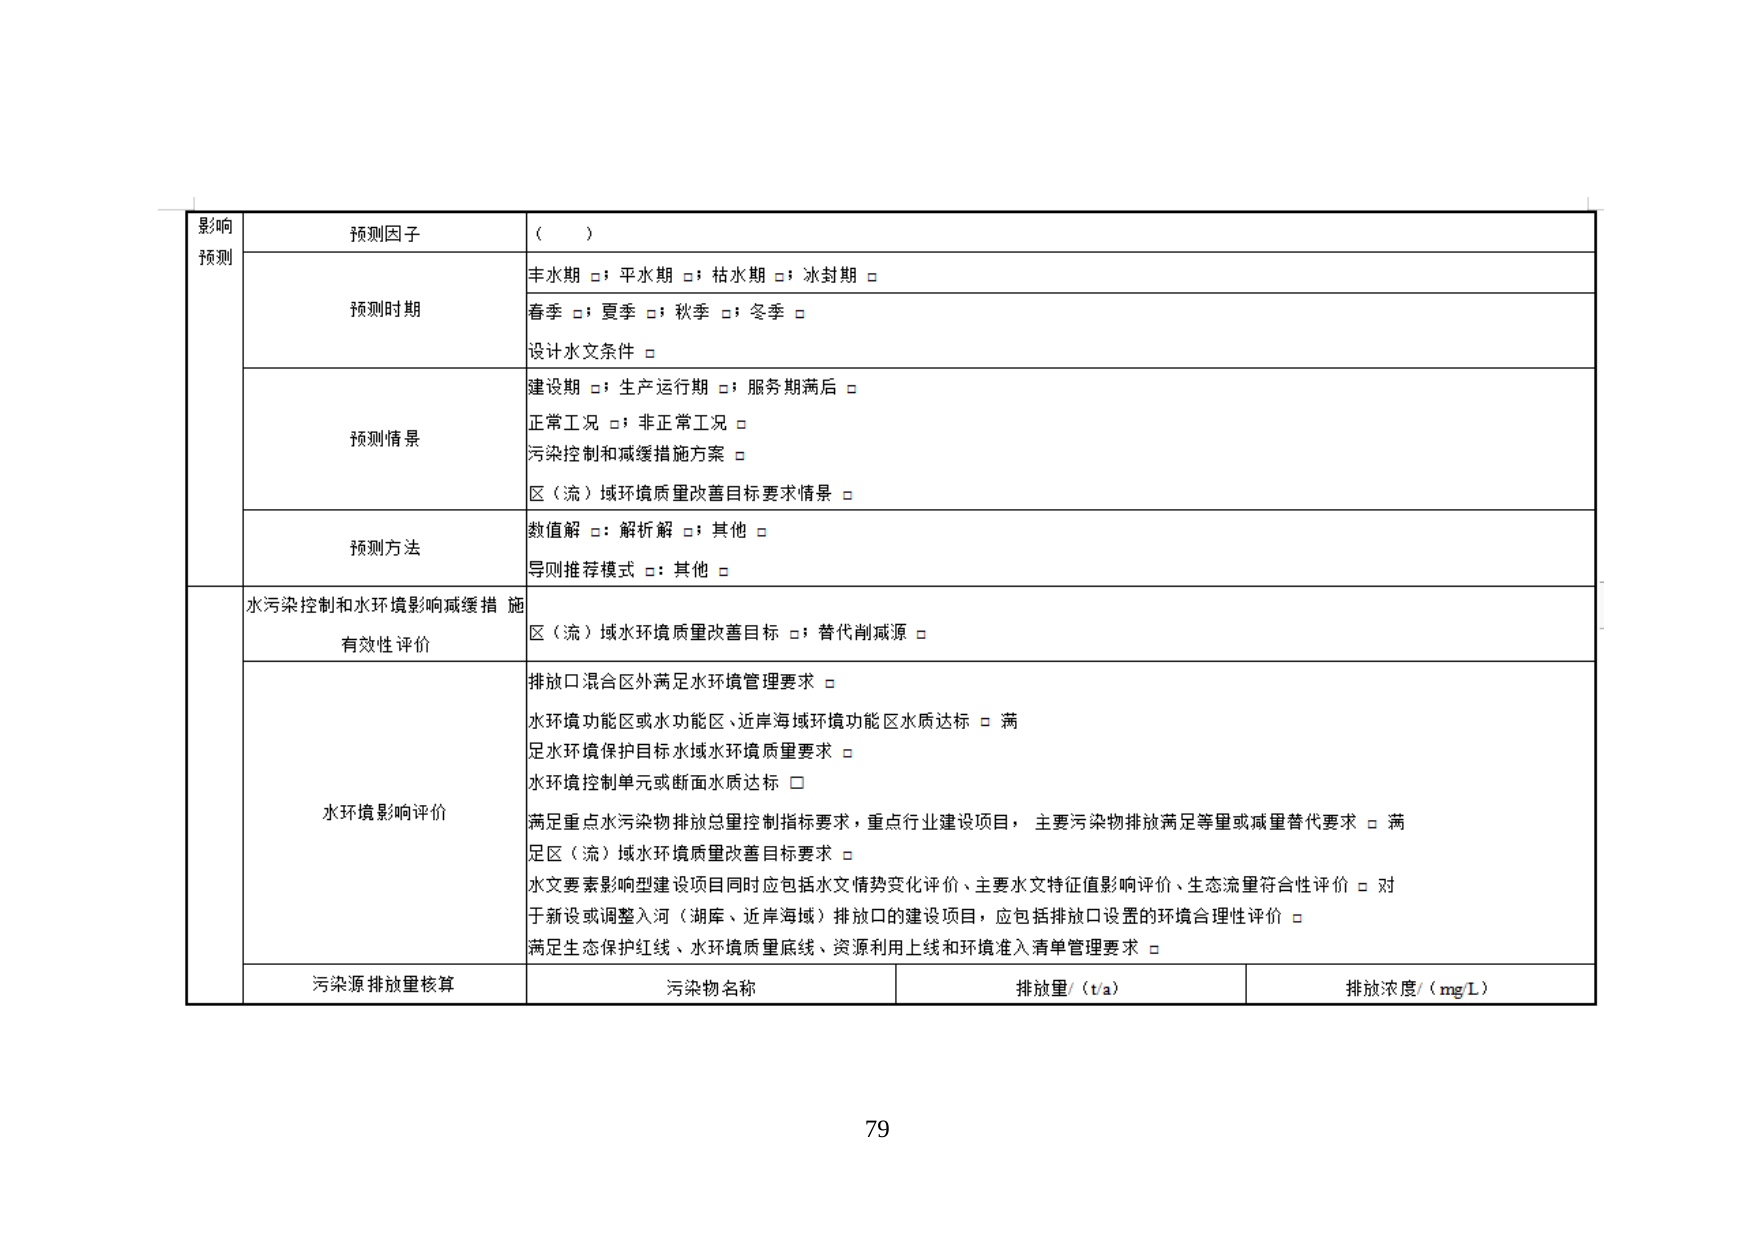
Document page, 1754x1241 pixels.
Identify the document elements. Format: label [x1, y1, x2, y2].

picture [150, 197, 1604, 1025]
